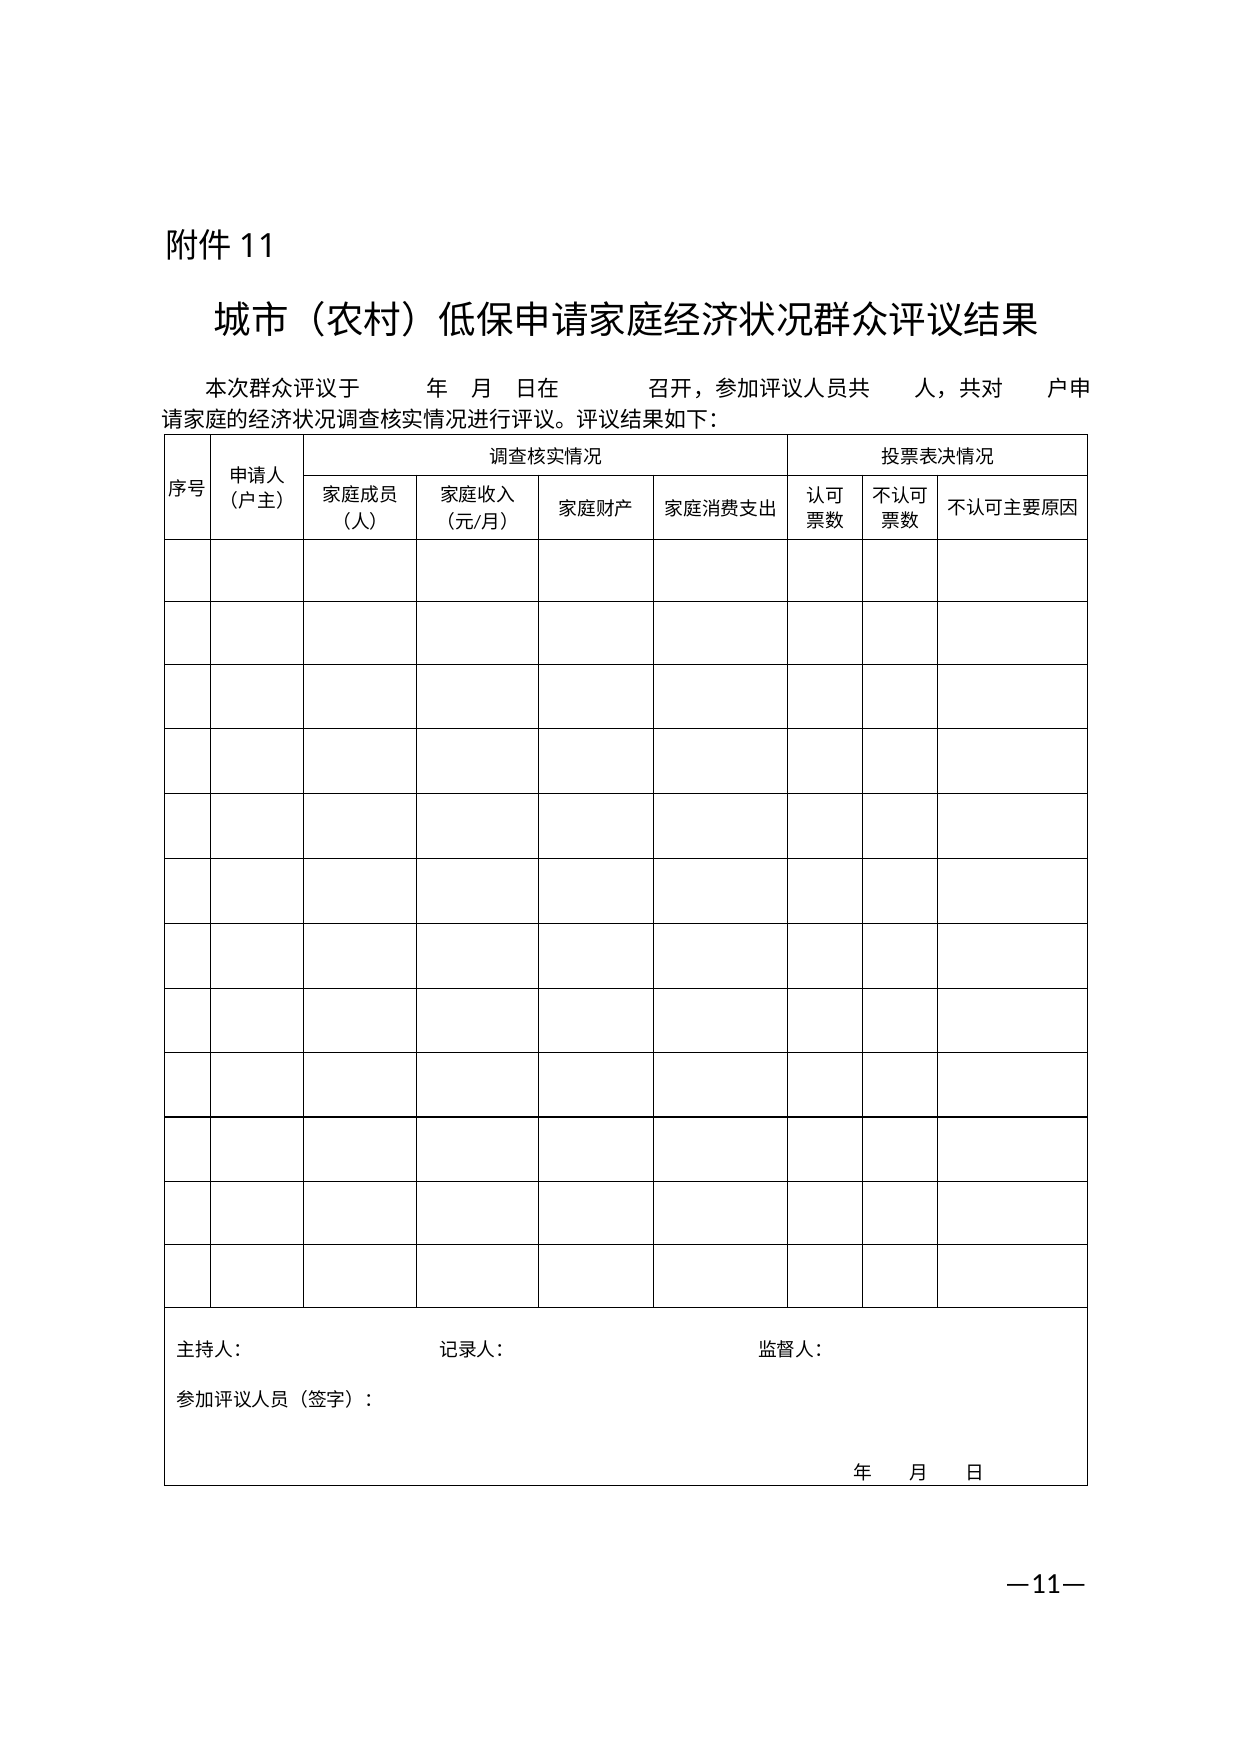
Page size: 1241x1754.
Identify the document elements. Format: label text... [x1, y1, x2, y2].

table_cell [304, 1245, 416, 1307]
table_cell [539, 924, 653, 988]
table_cell [938, 794, 1087, 858]
table_cell [539, 859, 653, 923]
table_cell [539, 602, 653, 664]
table_cell [211, 602, 303, 664]
table_cell [165, 540, 210, 601]
table_cell 家庭消费支出 [654, 476, 787, 539]
table_cell [788, 1182, 862, 1244]
table_cell [304, 859, 416, 923]
table_cell [539, 540, 653, 601]
table_cell [654, 794, 787, 858]
table_cell [938, 924, 1087, 988]
table_cell [539, 794, 653, 858]
table_cell [539, 989, 653, 1052]
table_cell [788, 989, 862, 1052]
table_cell [165, 729, 210, 793]
table_cell [788, 1118, 862, 1181]
table_cell [788, 924, 862, 988]
table_cell [863, 665, 937, 728]
table_cell [539, 1118, 653, 1181]
table_cell [211, 665, 303, 728]
table_cell [304, 1053, 416, 1116]
table_cell 认可 票数 [788, 476, 862, 539]
table_cell [211, 859, 303, 923]
table_cell [938, 729, 1087, 793]
table_cell 不认可票数 [863, 476, 937, 539]
table_cell [304, 540, 416, 601]
table_cell [654, 602, 787, 664]
table_cell [165, 989, 210, 1052]
table_cell [654, 989, 787, 1052]
table_cell [304, 1118, 416, 1181]
table_cell [165, 1182, 210, 1244]
table_cell [211, 1245, 303, 1307]
table_cell [165, 924, 210, 988]
table_cell [211, 729, 303, 793]
table_cell [863, 729, 937, 793]
table_cell [788, 1053, 862, 1116]
table_cell [863, 989, 937, 1052]
table_cell 家庭财产 [539, 476, 653, 539]
table_cell [788, 1245, 862, 1307]
table_cell [417, 1118, 538, 1181]
table_cell 不认可主要原因 [938, 476, 1087, 539]
table_cell [938, 1182, 1087, 1244]
table_header 序号 [165, 435, 210, 539]
table_cell [654, 665, 787, 728]
table_cell 家庭成员（人） [304, 476, 416, 539]
table_cell [211, 1182, 303, 1244]
table_cell [788, 729, 862, 793]
table_cell [539, 1245, 653, 1307]
table_cell [417, 729, 538, 793]
table_cell [304, 794, 416, 858]
table_cell [863, 1245, 937, 1307]
table_header 投票表决情况 [788, 435, 1087, 474]
table_cell [539, 1182, 653, 1244]
table_cell [539, 1053, 653, 1116]
table_cell [165, 1118, 210, 1181]
table_cell [304, 602, 416, 664]
table_cell [938, 540, 1087, 601]
table_cell [654, 540, 787, 601]
table_header 申请人 （户主） [211, 435, 303, 539]
table_cell [211, 924, 303, 988]
table_cell [211, 989, 303, 1052]
table_cell [417, 924, 538, 988]
table_cell [211, 1053, 303, 1116]
table_cell [938, 989, 1087, 1052]
table_cell 家庭收入 （元/月） [417, 476, 538, 539]
table_cell [788, 602, 862, 664]
table_cell [304, 665, 416, 728]
table_cell [304, 1182, 416, 1244]
table_cell [417, 1245, 538, 1307]
table_header 调查核实情况 [304, 435, 787, 474]
table_cell [417, 989, 538, 1052]
table_cell [863, 794, 937, 858]
table_cell [417, 794, 538, 858]
table_cell [788, 665, 862, 728]
table_cell [165, 1053, 210, 1116]
table_cell [539, 729, 653, 793]
table_cell [938, 665, 1087, 728]
table_cell [417, 859, 538, 923]
table_cell [938, 1053, 1087, 1116]
table_cell [417, 1053, 538, 1116]
table_cell [417, 665, 538, 728]
table_cell [417, 1182, 538, 1244]
table_cell [863, 859, 937, 923]
table_cell [654, 729, 787, 793]
table_cell [863, 1118, 937, 1181]
table_cell [165, 1245, 210, 1307]
table_cell [165, 665, 210, 728]
table_cell [211, 794, 303, 858]
table_cell [788, 540, 862, 601]
table_cell [788, 859, 862, 923]
table_cell [304, 924, 416, 988]
table_cell [304, 989, 416, 1052]
table_cell [654, 1053, 787, 1116]
table_cell [165, 602, 210, 664]
table_cell [654, 859, 787, 923]
text 附件11 [165, 218, 1087, 267]
table_cell [938, 859, 1087, 923]
table_cell [654, 924, 787, 988]
table_cell [654, 1245, 787, 1307]
table_cell [938, 1118, 1087, 1181]
text 本次群众评议于 年 月 日在 召开，参加评议人员共 人，共对 户申请家庭的经济状况调查核实情况进行评议。评议结果如下： [161, 371, 1096, 434]
table_cell [788, 794, 862, 858]
text 城市（农村）低保申请家庭经济状况群众评议结果 [165, 290, 1087, 344]
table_cell [165, 794, 210, 858]
table_cell [417, 540, 538, 601]
table_cell [863, 1053, 937, 1116]
table_cell [211, 1118, 303, 1181]
table_cell [304, 729, 416, 793]
table_cell [863, 924, 937, 988]
table_cell [654, 1118, 787, 1181]
table_cell 主持人： 记录人： 监督人： 参加评议人员（签字）： 年 月 日 [165, 1308, 1087, 1485]
table_cell [938, 1245, 1087, 1307]
table_cell [539, 665, 653, 728]
table_cell [654, 1182, 787, 1244]
table_cell [863, 602, 937, 664]
table_cell [863, 1182, 937, 1244]
table_cell [417, 602, 538, 664]
table_cell [938, 602, 1087, 664]
table_cell [863, 540, 937, 601]
table_cell [165, 859, 210, 923]
table_cell [211, 540, 303, 601]
